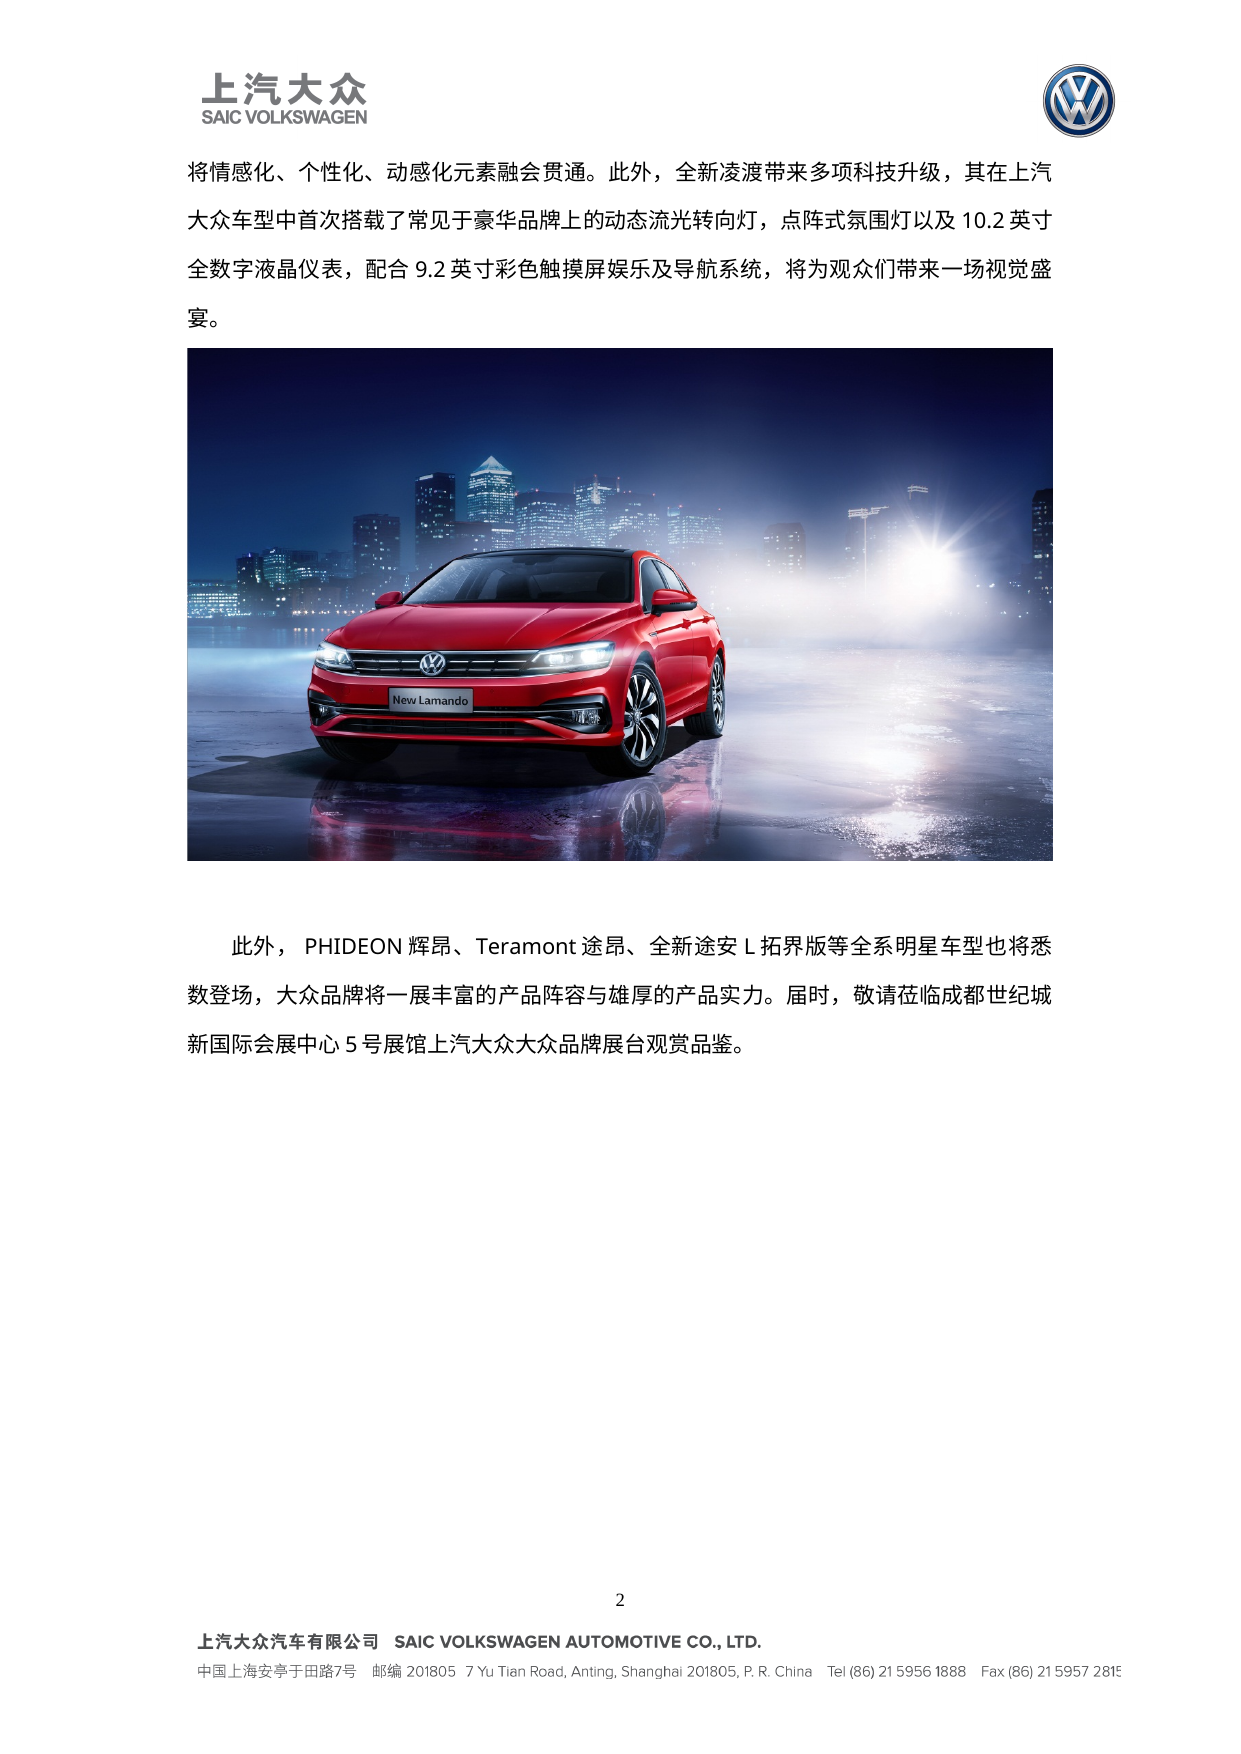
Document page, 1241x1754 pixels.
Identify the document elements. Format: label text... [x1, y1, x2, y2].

picture [1026, 55, 1132, 143]
picture [196, 1631, 1120, 1679]
picture [187, 348, 1053, 861]
text 此外， PHIDEON辉昂、Teramont途昂、全新途安L拓界版等全系明星车型也将悉数登场，大众品牌将一展丰富的产品阵容与雄厚的产品实力。届时，敬请莅临成都世纪城新国际会展中心5号展馆上汽大众大众品牌展台观赏品鉴。 [187, 929, 1053, 978]
text 此外， PHIDEON辉昂、Teramont途昂、全新途安L拓界版等全系明星车型也将悉数登场，大众品牌将一展丰富的产品阵容与雄厚的产品实力。届时，敬请莅临成都世纪城新国际会展中心5号展馆上汽大众大众品牌展台观赏品鉴。 [187, 1010, 1053, 1059]
picture [196, 55, 375, 139]
